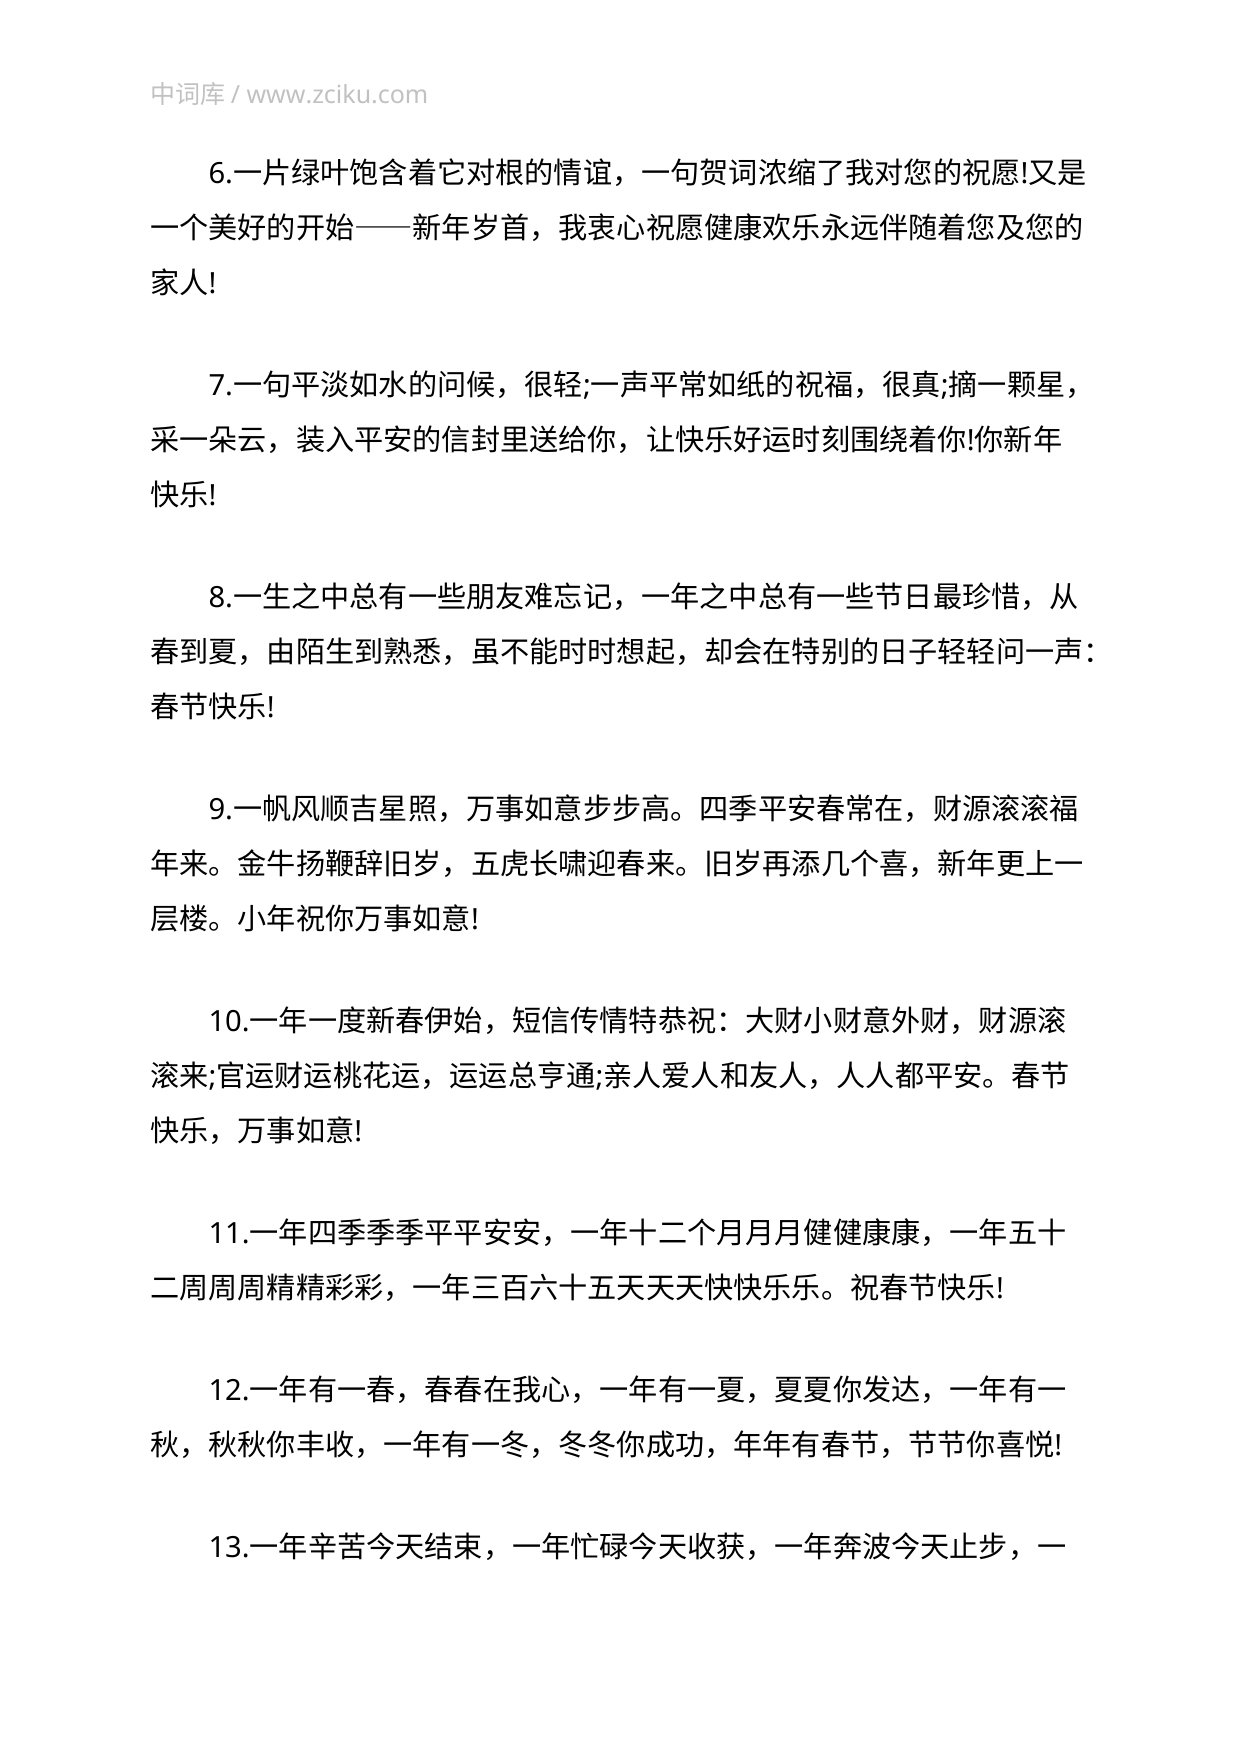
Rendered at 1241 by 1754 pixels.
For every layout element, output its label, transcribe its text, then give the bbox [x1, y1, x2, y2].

text 10.一年一度新春伊始，短信传情特恭祝：大财小财意外财，财源滚滚来;官运财运桃花运，运运总亨通;亲人爱人和友人，人人都平安。春节快乐，万事如意! [150, 998, 1090, 1150]
text 8.一生之中总有一些朋友难忘记，一年之中总有一些节日最珍惜，从春到夏，由陌生到熟悉，虽不能时时想起，却会在特别的日子轻轻问一声：春节快乐! [150, 574, 1090, 726]
text 9.一帆风顺吉星照，万事如意步步高。四季平安春常在，财源滚滚福年来。金牛扬鞭辞旧岁，五虎长啸迎春来。旧岁再添几个喜，新年更上一层楼。小年祝你万事如意! [150, 786, 1090, 938]
text 6.一片绿叶饱含着它对根的情谊，一句贺词浓缩了我对您的祝愿!又是一个美好的开始——新年岁首，我衷心祝愿健康欢乐永远伴随着您及您的家人! [150, 150, 1090, 302]
text 11.一年四季季季平平安安，一年十二个月月月健健康康，一年五十二周周周精精彩彩，一年三百六十五天天天快快乐乐。祝春节快乐! [150, 1209, 1090, 1307]
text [150, 1523, 1090, 1566]
text 7.一句平淡如水的问候，很轻;一声平常如纸的祝福，很真;摘一颗星，采一朵云，装入平安的信封里送给你，让快乐好运时刻围绕着你!你新年快乐! [150, 362, 1090, 514]
text 12.一年有一春，春春在我心，一年有一夏，夏夏你发达，一年有一秋，秋秋你丰收，一年有一冬，冬冬你成功，年年有春节，节节你喜悦! [150, 1367, 1090, 1464]
